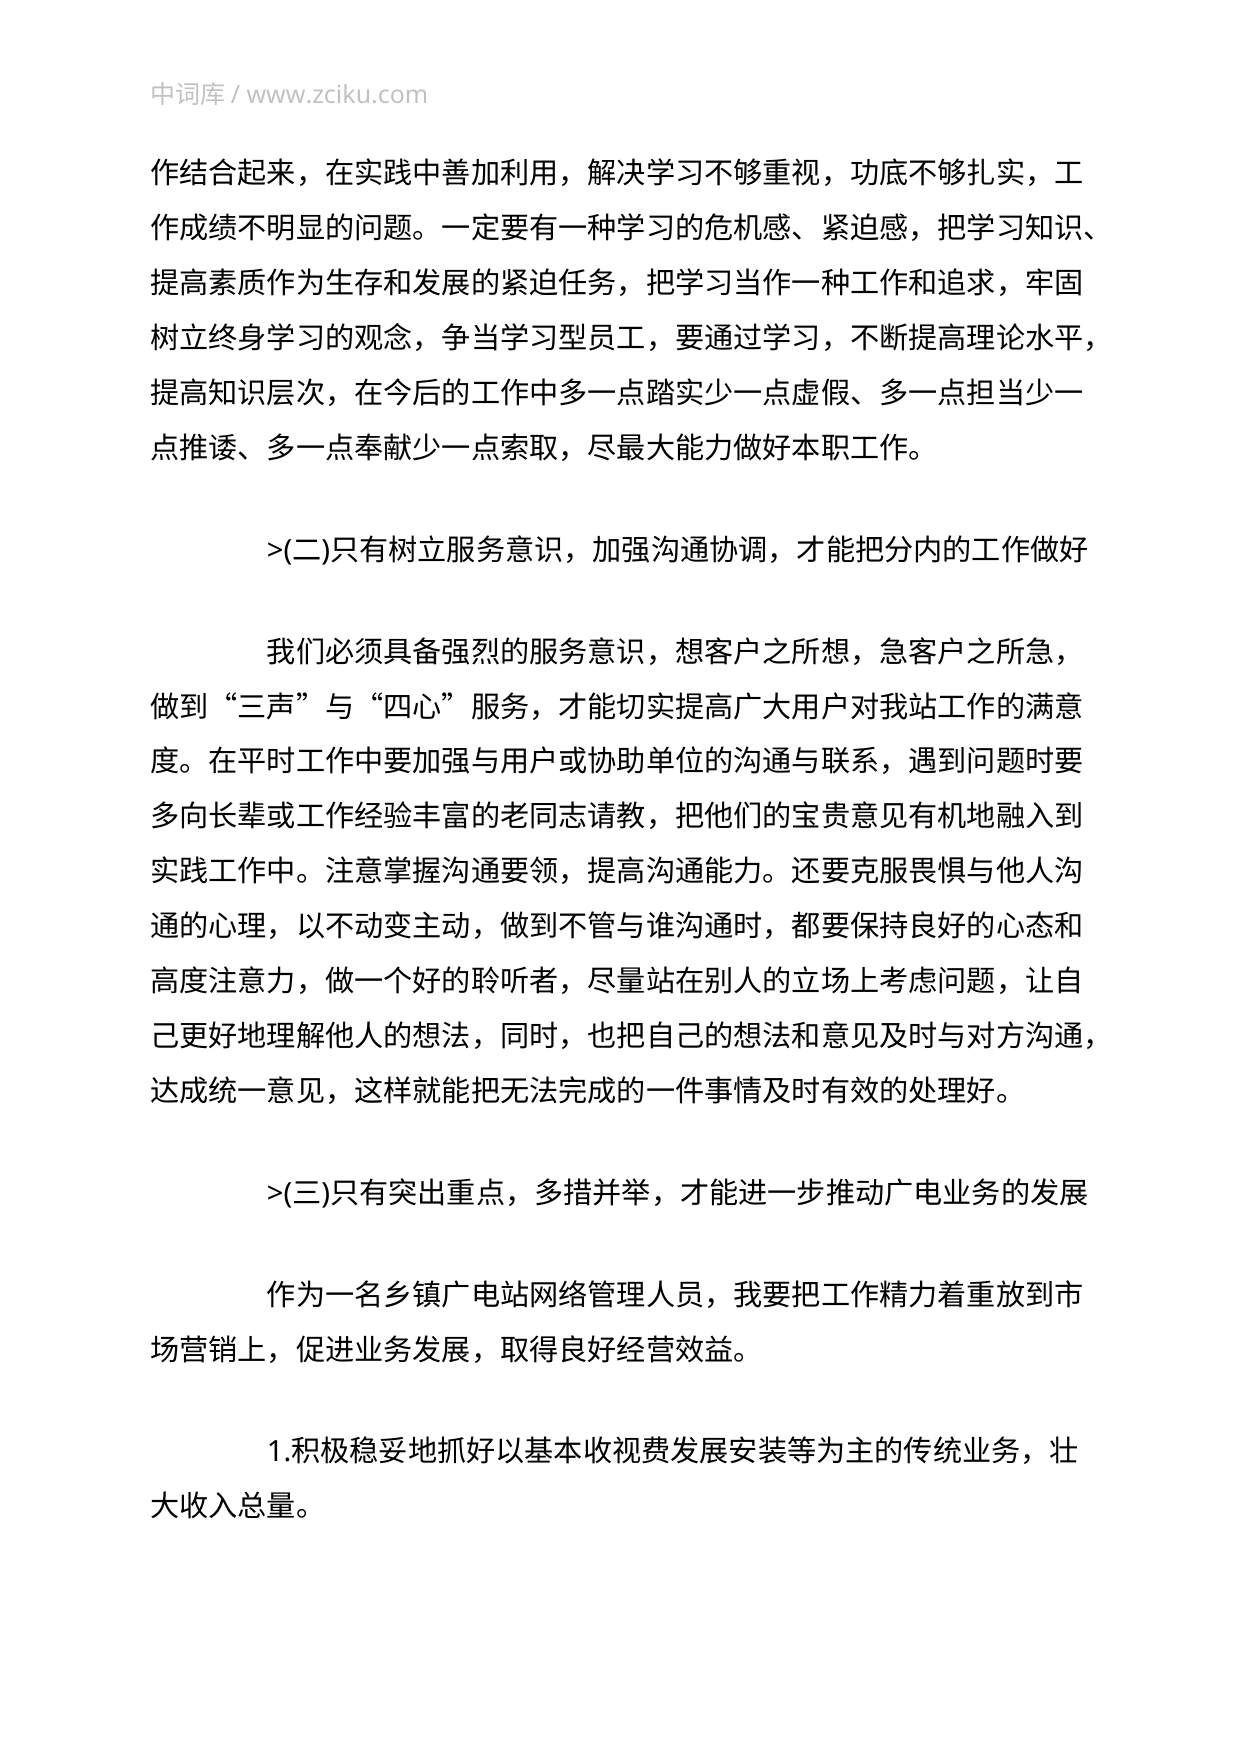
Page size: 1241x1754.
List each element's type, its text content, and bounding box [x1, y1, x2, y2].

text >(三)只有突出重点，多措并举，才能进一步推动广电业务的发展 [150, 1169, 1090, 1212]
text 作为一名乡镇广电站网络管理人员，我要把工作精力着重放到市场营销上，促进业务发展，取得良好经营效益。 [150, 1271, 1090, 1368]
text >(二)只有树立服务意识，加强沟通协调，才能把分内的工作做好 [150, 526, 1090, 569]
text 我们必须具备强烈的服务意识，想客户之所想，急客户之所急，做到“三声”与“四心”服务，才能切实提高广大用户对我站工作的满意度。在平时工作中要加强与用户或协助单位的沟通与联系，遇到问题时要多向长辈或工作经验丰富的老同志请教，把他们的宝贵意见有机地融入到实践工作中。注意掌握沟通要领，提高沟通能力。还要克服畏惧与他人沟通的心理，以不动变主动，做到不管与谁沟通时，都要保持良好的心态和高度注意力，做一个好的聆听者，尽量站在别人的立场上考虑问题，让自己更好地理解他人的想法，同时，也把自己的想法和意见及时与对方沟通，达成统一意见，这样就能把无法完成的一件事情及时有效的处理好。 [150, 628, 1090, 1110]
text 1.积极稳妥地抓好以基本收视费发展安装等为主的传统业务，壮大收入总量。 [150, 1428, 1090, 1525]
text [150, 150, 1090, 467]
